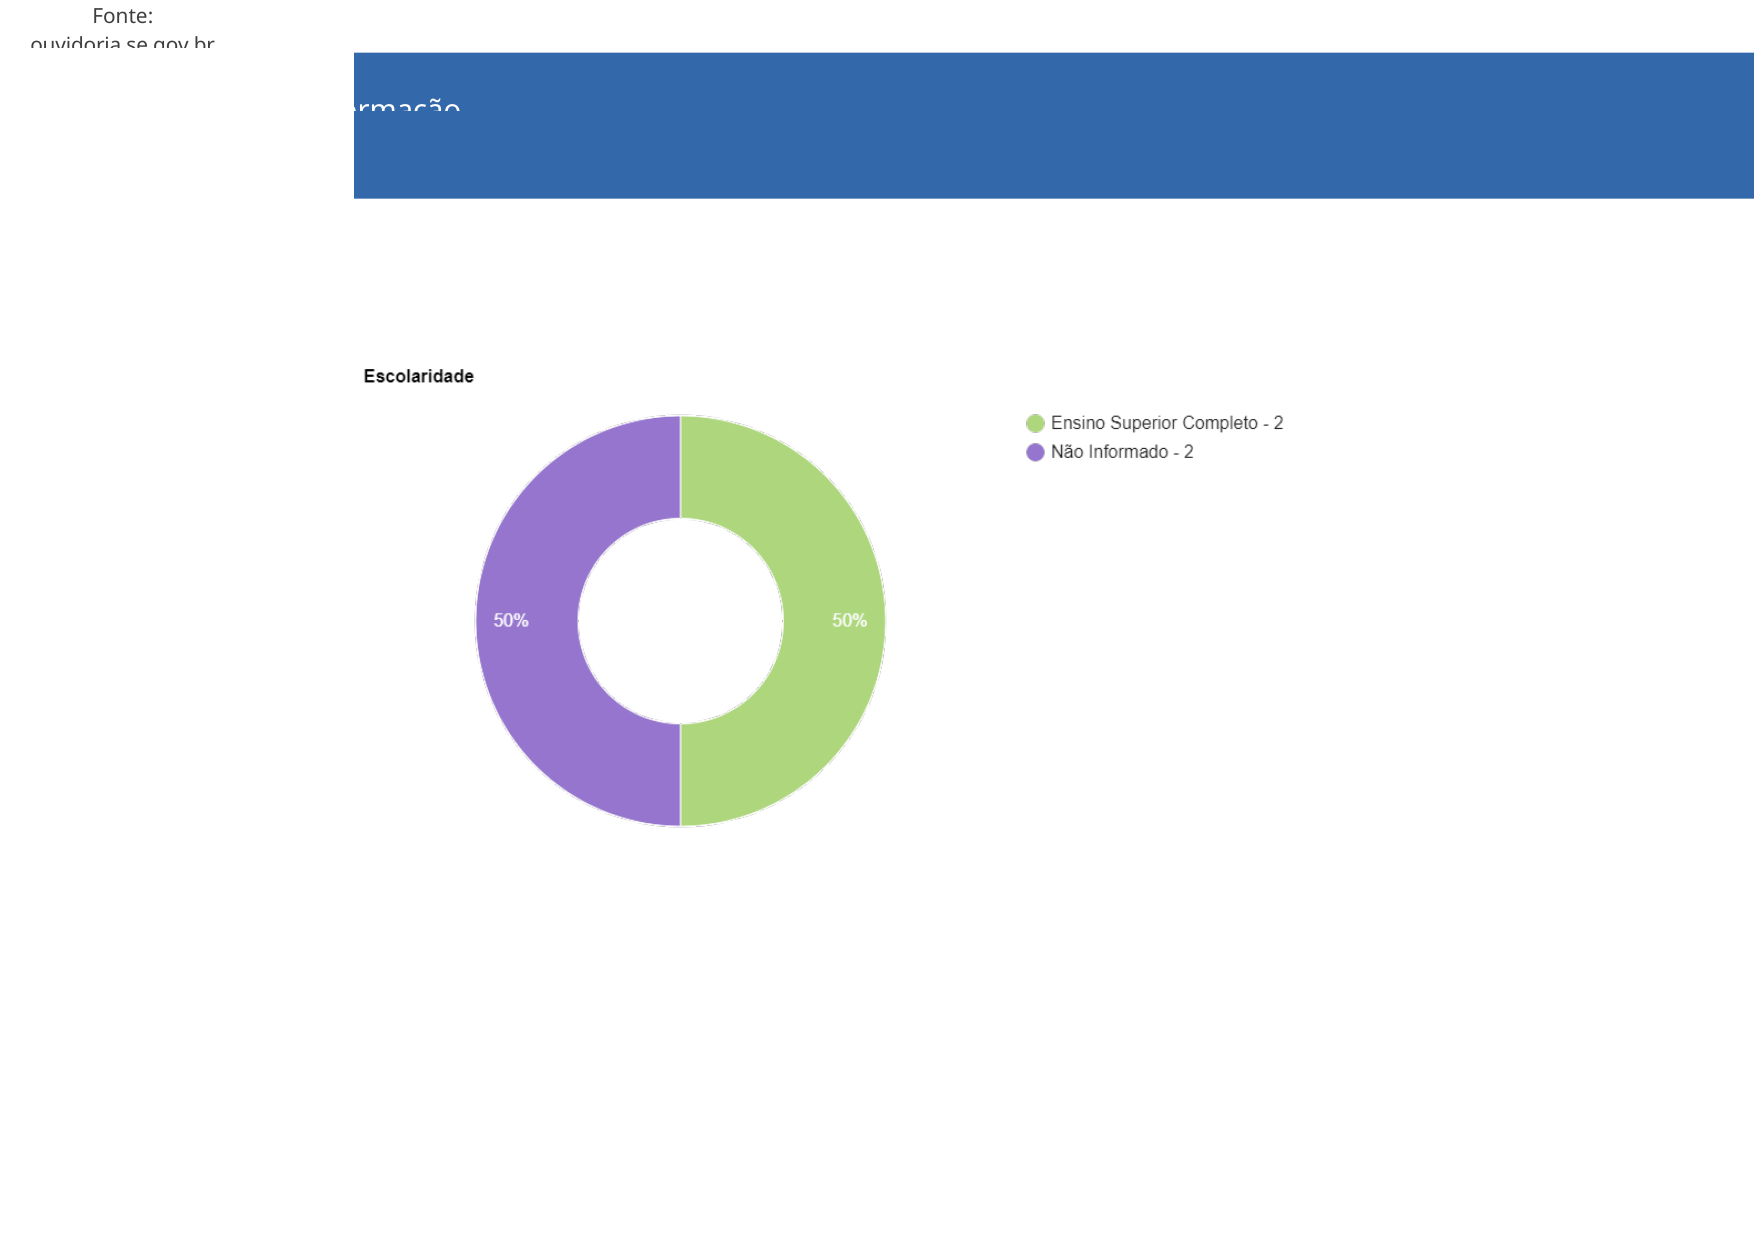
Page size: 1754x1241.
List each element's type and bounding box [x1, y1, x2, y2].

picture [132, 287, 1622, 953]
